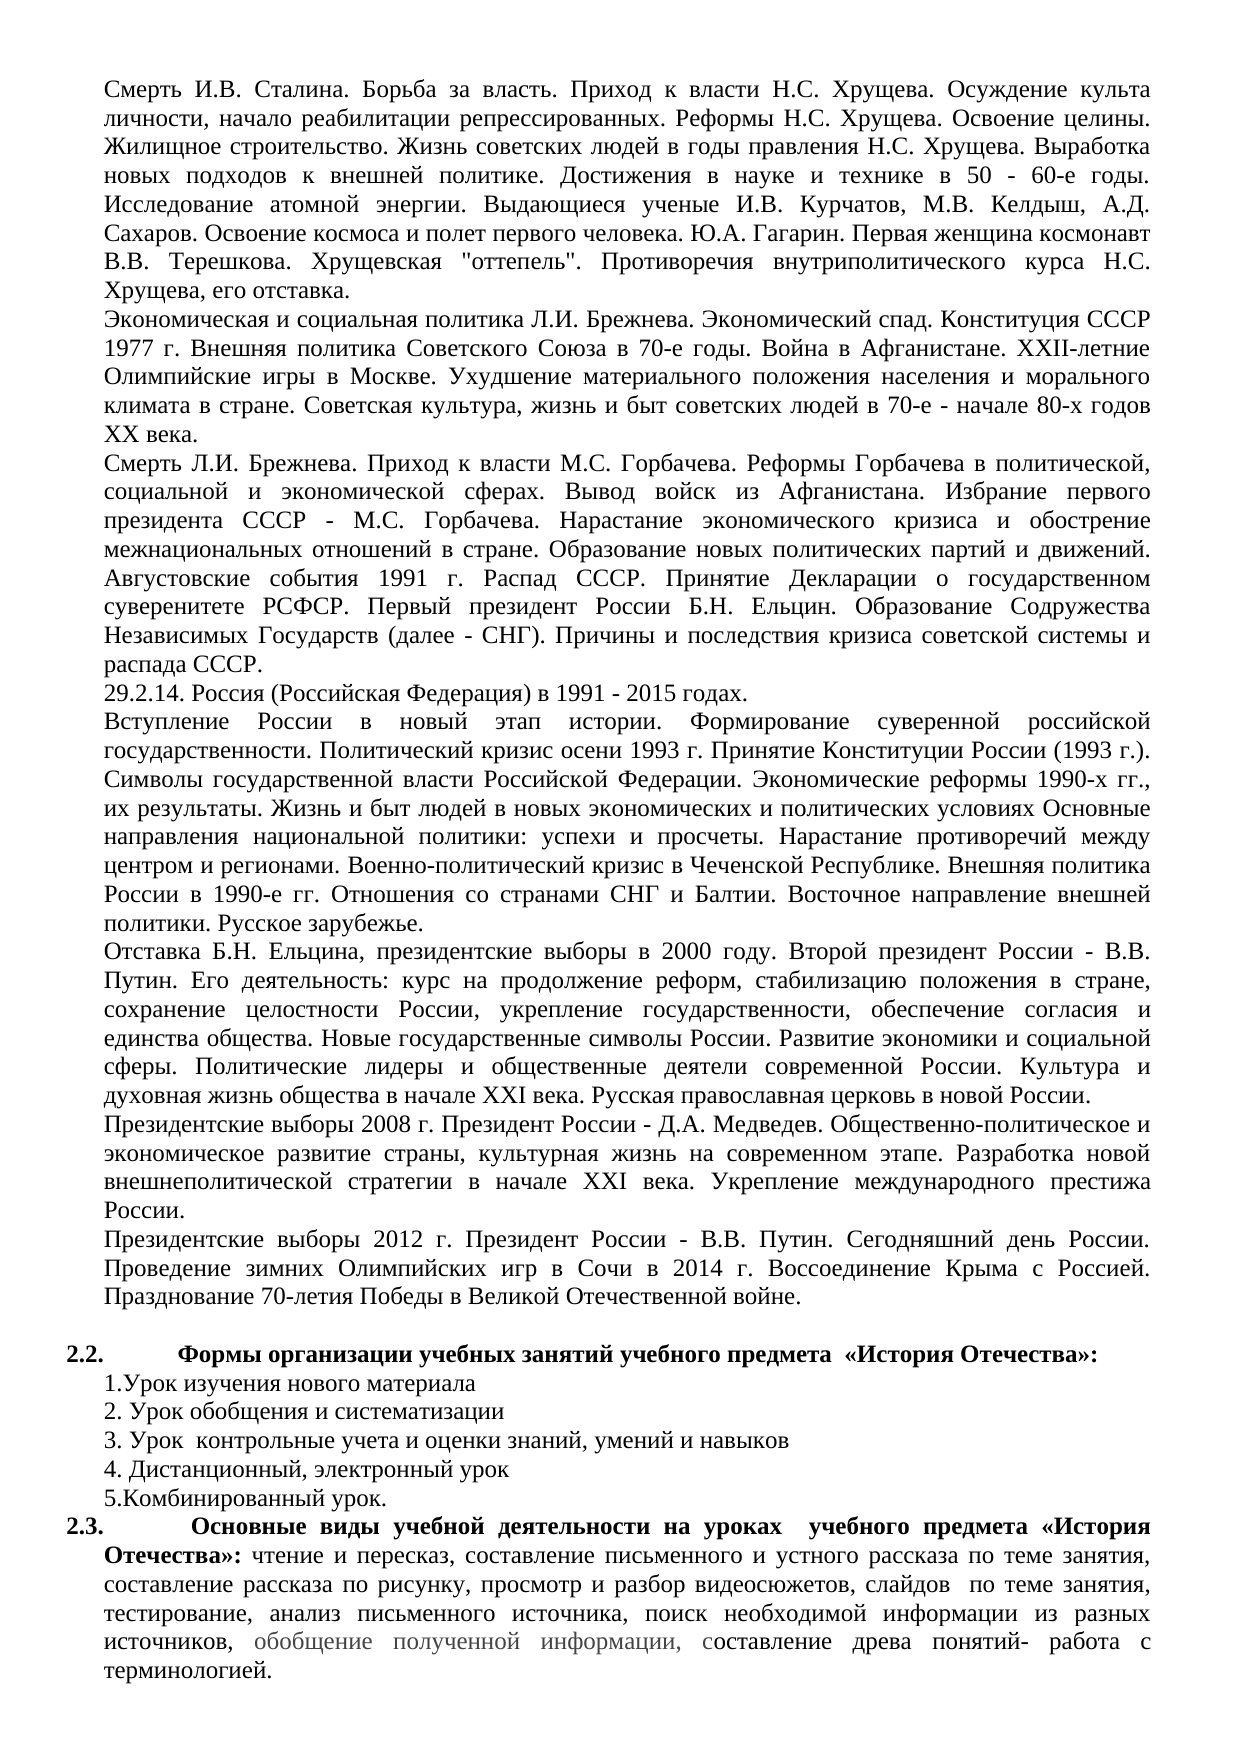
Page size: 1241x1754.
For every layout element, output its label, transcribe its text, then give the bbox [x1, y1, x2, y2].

text Смерть Л.И. Брежнева. Приход к власти М.С. Горбачева. Реформы Горбачева в политической, социальной и экономической сферах. Вывод войск из Афганистана. Избрание первого президента СССР - М.С. Горбачева. Нарастание экономического кризиса и обострение межнациональных отношений в стране. Образование новых политических партий и движений. Августовские события 1991 г. Распад СССР. Принятие Декларации о государственном суверенитете РСФСР. Первый президент России Б.Н. Ельцин. Образование Содружества Независимых Государств (далее - СНГ). Причины и последствия кризиса советской системы и распада СССР. [103, 448, 1152, 678]
text Отставка Б.Н. Ельцина, президентские выборы в 2000 году. Второй президент России - В.В. Путин. Его деятельность: курс на продолжение реформ, стабилизацию положения в стране, сохранение целостности России, укрепление государственности, обеспечение согласия и единства общества. Новые государственные символы России. Развитие экономики и социальной сферы. Политические лидеры и общественные деятели современной России. Культура и духовная жизнь общества в начале XXI века. Русская православная церковь в новой России. [103, 936, 1152, 1109]
text Президентские выборы 2008 г. Президент России - Д.А. Медведев. Общественно-политическое и экономическое развитие страны, культурная жизнь на современном этапе. Разработка новой внешнеполитической стратегии в начале XXI века. Укрепление международного престижа России. [103, 1109, 1152, 1224]
text Президентские выборы 2012 г. Президент России - В.В. Путин. Сегодняшний день России. Проведение зимних Олимпийских игр в Сочи в 2014 г. Воссоединение Крыма с Россией. Празднование 70-летия Победы в Великой Отечественной войне. [103, 1224, 1152, 1310]
text 1.Урок изучения нового материала [103, 1368, 1152, 1396]
text 2. Урок обобщения и систематизации [103, 1396, 1152, 1425]
text 5.Комбинированный урок. [103, 1483, 1152, 1511]
text Вступление России в новый этап истории. Формирование суверенной российской государственности. Политический кризис осени 1993 г. Принятие Конституции России (1993 г.). Символы государственной власти Российской Федерации. Экономические реформы 1990-х гг., их результаты. Жизнь и быт людей в новых экономических и политических условиях Основные направления национальной политики: успехи и просчеты. Нарастание противоречий между центром и регионами. Военно-политический кризис в Чеченской Республике. Внешняя политика России в 1990-е гг. Отношения со странами СНГ и Балтии. Восточное направление внешней политики. Русское зарубежье. [103, 706, 1152, 936]
text 3. Урок контрольные учета и оценки знаний, умений и навыков [103, 1425, 1152, 1454]
text Экономическая и социальная политика Л.И. Брежнева. Экономический спад. Конституция СССР 1977 г. Внешняя политика Советского Союза в 70-е годы. Война в Афганистане. XXII-летние Олимпийские игры в Москве. Ухудшение материального положения населения и морального климата в стране. Советская культура, жизнь и быт советских людей в 70-е - начале 80-х годов XX века. [103, 304, 1152, 448]
list Основные виды учебной деятельности на уроках учебного предмета «История Отечества»: чтение и пересказ, составление письменного и устного рассказа по теме занятия, составление рассказа по рисунку, просмотр и разбор видеосюжетов, слайдов по теме занятия, тестирование, анализ письменного источника, поиск необходимой информации из разных источников, обобщение полученной информации, составление древа понятий- работа с терминологией. [66, 1511, 1152, 1684]
text 4. Дистанционный, электронный урок [103, 1454, 1152, 1483]
text Смерть И.В. Сталина. Борьба за власть. Приход к власти Н.С. Хрущева. Осуждение культа личности, начало реабилитации репрессированных. Реформы Н.С. Хрущева. Освоение целины. Жилищное строительство. Жизнь советских людей в годы правления Н.С. Хрущева. Выработка новых подходов к внешней политике. Достижения в науке и технике в 50 - 60-е годы. Исследование атомной энергии. Выдающиеся ученые И.В. Курчатов, М.В. Келдыш, А.Д. Сахаров. Освоение космоса и полет первого человека. Ю.А. Гагарин. Первая женщина космонавт В.В. Терешкова. Хрущевская "оттепель". Противоречия внутриполитического курса Н.С. Хрущева, его отставка. [103, 74, 1152, 304]
text 29.2.14. Россия (Российская Федерация) в 1991 - 2015 годах. [103, 678, 1152, 706]
list Формы организации учебных занятий учебного предмета «История Отечества»: [66, 1339, 1152, 1368]
